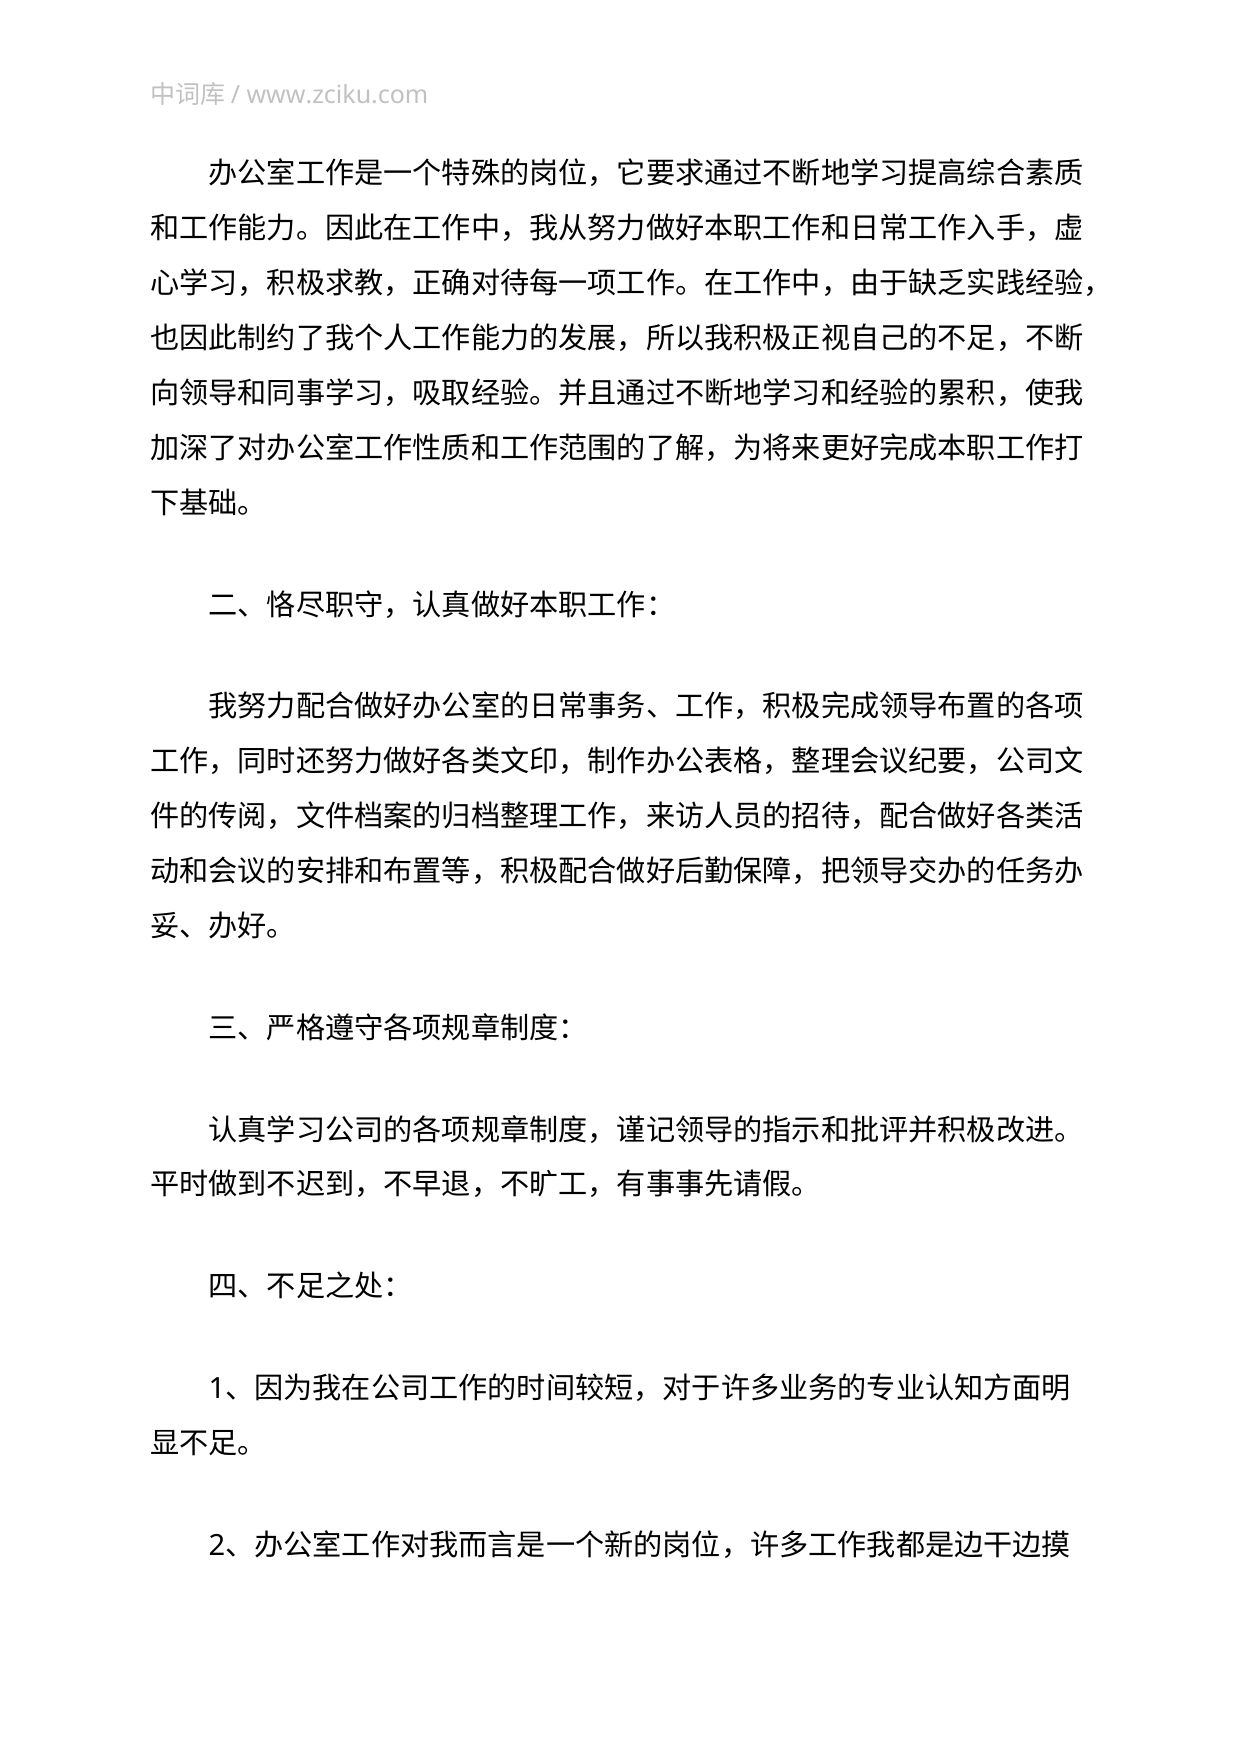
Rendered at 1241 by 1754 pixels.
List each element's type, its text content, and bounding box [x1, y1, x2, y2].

text 三、严格遵守各项规章制度： [150, 1004, 1090, 1047]
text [150, 1521, 1090, 1564]
text 我努力配合做好办公室的日常事务、工作，积极完成领导布置的各项工作，同时还努力做好各类文印，制作办公表格，整理会议纪要，公司文件的传阅，文件档案的归档整理工作，来访人员的招待，配合做好各类活动和会议的安排和布置等，积极配合做好后勤保障，把领导交办的任务办妥、办好。 [150, 683, 1090, 945]
text 二、恪尽职守，认真做好本职工作： [150, 581, 1090, 623]
text 办公室工作是一个特殊的岗位，它要求通过不断地学习提高综合素质和工作能力。因此在工作中，我从努力做好本职工作和日常工作入手，虚心学习，积极求教，正确对待每一项工作。在工作中，由于缺乏实践经验，也因此制约了我个人工作能力的发展，所以我积极正视自己的不足，不断向领导和同事学习，吸取经验。并且通过不断地学习和经验的累积，使我加深了对办公室工作性质和工作范围的了解，为将来更好完成本职工作打下基础。 [150, 150, 1090, 522]
text 四、不足之处： [150, 1263, 1090, 1305]
text 1、因为我在公司工作的时间较短，对于许多业务的专业认知方面明显不足。 [150, 1364, 1090, 1462]
text 认真学习公司的各项规章制度，谨记领导的指示和批评并积极改进。平时做到不迟到，不早退，不旷工，有事事先请假。 [150, 1106, 1090, 1203]
